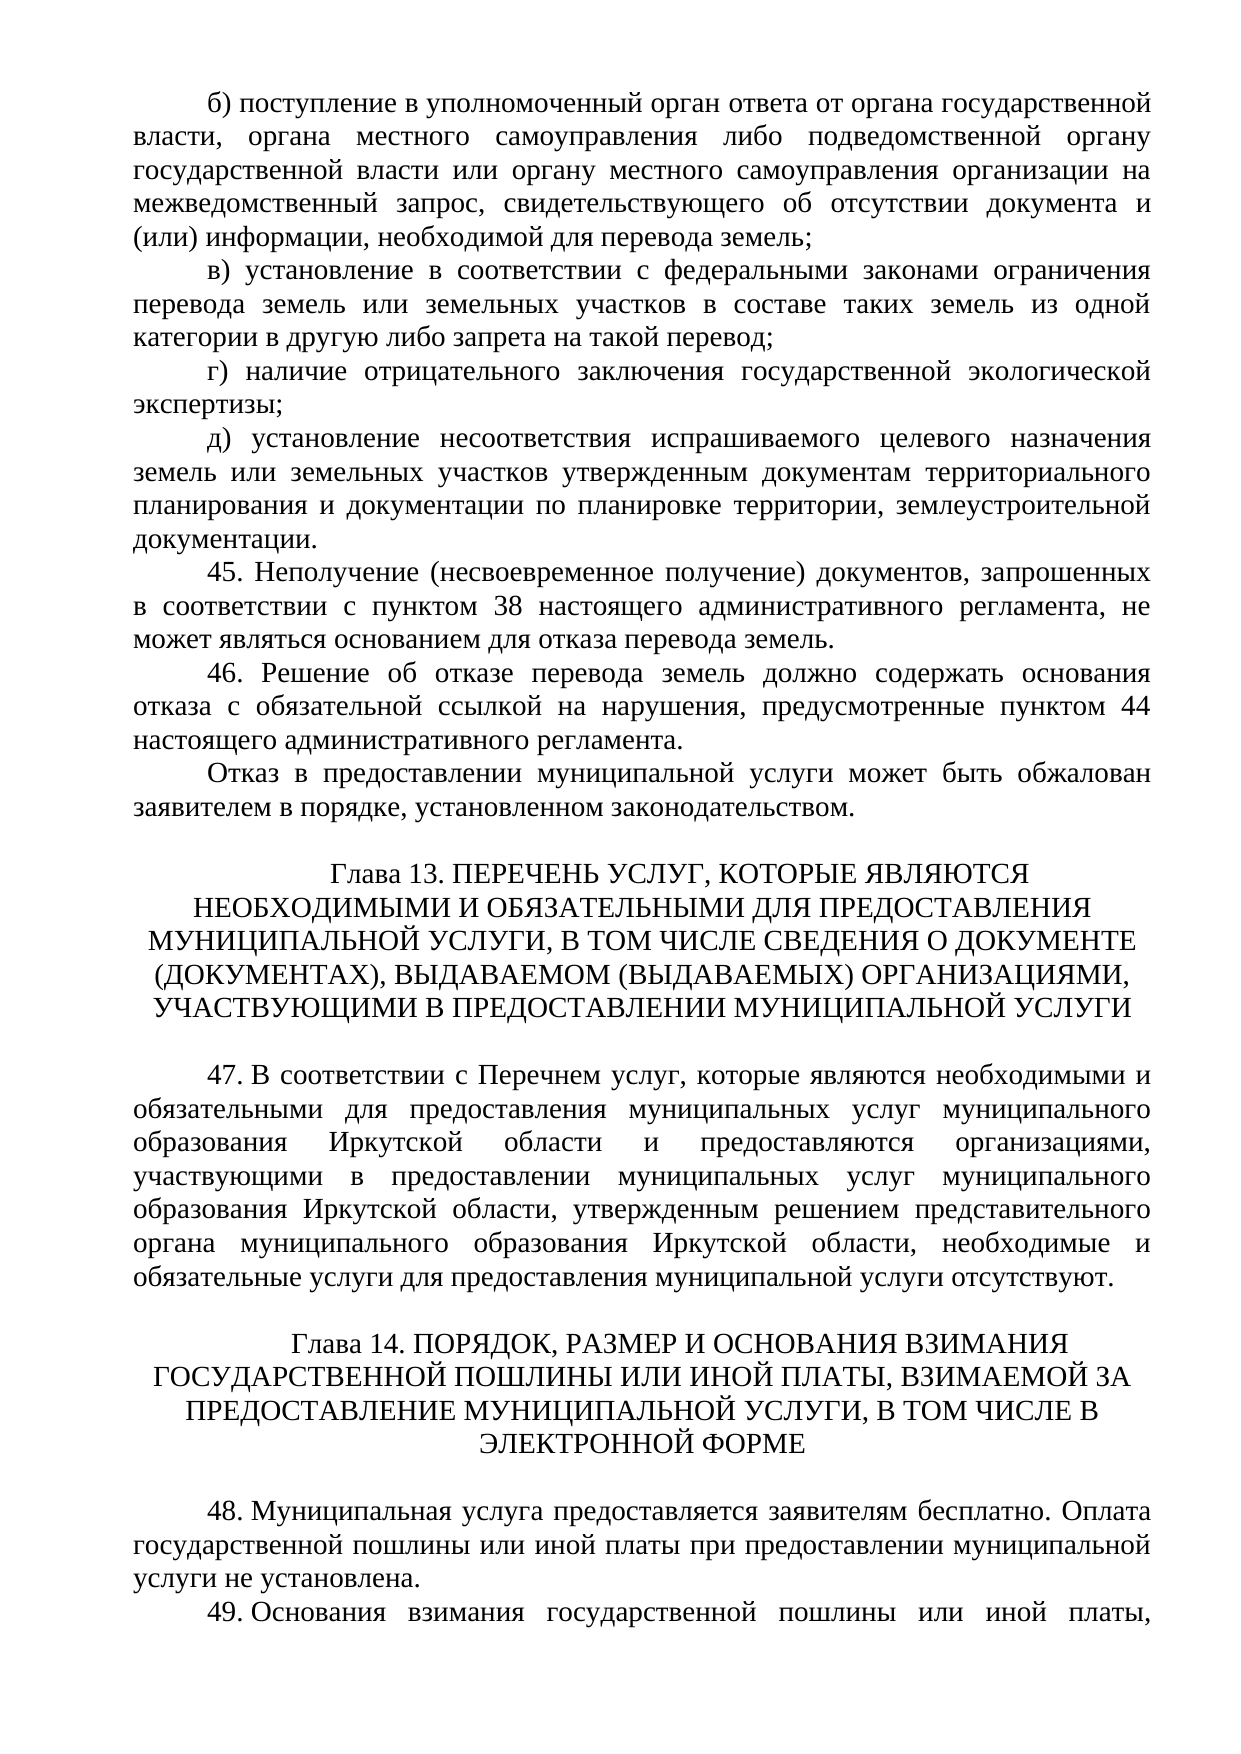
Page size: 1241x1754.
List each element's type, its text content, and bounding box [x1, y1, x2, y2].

text Отказ в предоставлении муниципальной услуги может быть обжалован заявителем в порядке, установленном законодательством. [133, 756, 1152, 823]
text г) наличие отрицательного заключения государственной экологической экспертизы; [133, 353, 1152, 420]
text 46. Решение об отказе перевода земель должно содержать основания отказа с обязательной ссылкой на нарушения, предусмотренные пунктом 44 настоящего административного регламента. [133, 655, 1152, 756]
text 48. Муниципальная услуга предоставляется заявителям бесплатно. Оплата государственной пошлины или иной платы при предоставлении муниципальной услуги не установлена. [133, 1493, 1152, 1594]
text д) установление несоответствия испрашиваемого целевого назначения земель или земельных участков утвержденным документам территориального планирования и документации по планировке территории, землеустроительной документации. [133, 420, 1152, 554]
text в) установление в соответствии с федеральными законами ограничения перевода земель или земельных участков в составе таких земель из одной категории в другую либо запрета на такой перевод; [133, 252, 1152, 353]
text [133, 1594, 1152, 1628]
text б) поступление в уполномоченный орган ответа от органа государственной власти, органа местного самоуправления либо подведомственной органу государственной власти или органу местного самоуправления организации на межведомственный запрос, свидетельствующего об отсутствии документа и (или) информации, необходимой для перевода земель; [133, 85, 1152, 252]
text Глава 14. ПОРЯДОК, РАЗМЕР И ОСНОВАНИЯ ВЗИМАНИЯ ГОСУДАРСТВЕННОЙ ПОШЛИНЫ ИЛИ ИНОЙ ПЛАТЫ, ВЗИМАЕМОЙ ЗА ПРЕДОСТАВЛЕНИЕ МУНИЦИПАЛЬНОЙ УСЛУГИ, В ТОМ ЧИСЛЕ В ЭЛЕКТРОННОЙ ФОРМЕ [133, 1326, 1152, 1460]
text 45. Неполучение (несвоевременное получение) документов, запрошенных в соответствии с пунктом 38 настоящего административного регламента, не может являться основанием для отказа перевода земель. [133, 554, 1152, 655]
text 47. В соответствии с Перечнем услуг, которые являются необходимыми и обязательными для предоставления муниципальных услуг муниципального образования Иркутской области и предоставляются организациями, участвующими в предоставлении муниципальных услуг муниципального образования Иркутской области, утвержденным решением представительного органа муниципального образования Иркутской области, необходимые и обязательные услуги для предоставления муниципальной услуги отсутствуют. [133, 1057, 1152, 1292]
text Глава 13. ПЕРЕЧЕНЬ УСЛУГ, КОТОРЫЕ ЯВЛЯЮТСЯ НЕОБХОДИМЫМИ И ОБЯЗАТЕЛЬНЫМИ ДЛЯ ПРЕДОСТАВЛЕНИЯ МУНИЦИПАЛЬНОЙ УСЛУГИ, В ТОМ ЧИСЛЕ СВЕДЕНИЯ О ДОКУМЕНТЕ (ДОКУМЕНТАХ), ВЫДАВАЕМОМ (ВЫДАВАЕМЫХ) ОРГАНИЗАЦИЯМИ, УЧАСТВУЮЩИМИ В ПРЕДОСТАВЛЕНИИ МУНИЦИПАЛЬНОЙ УСЛУГИ [133, 856, 1152, 1024]
